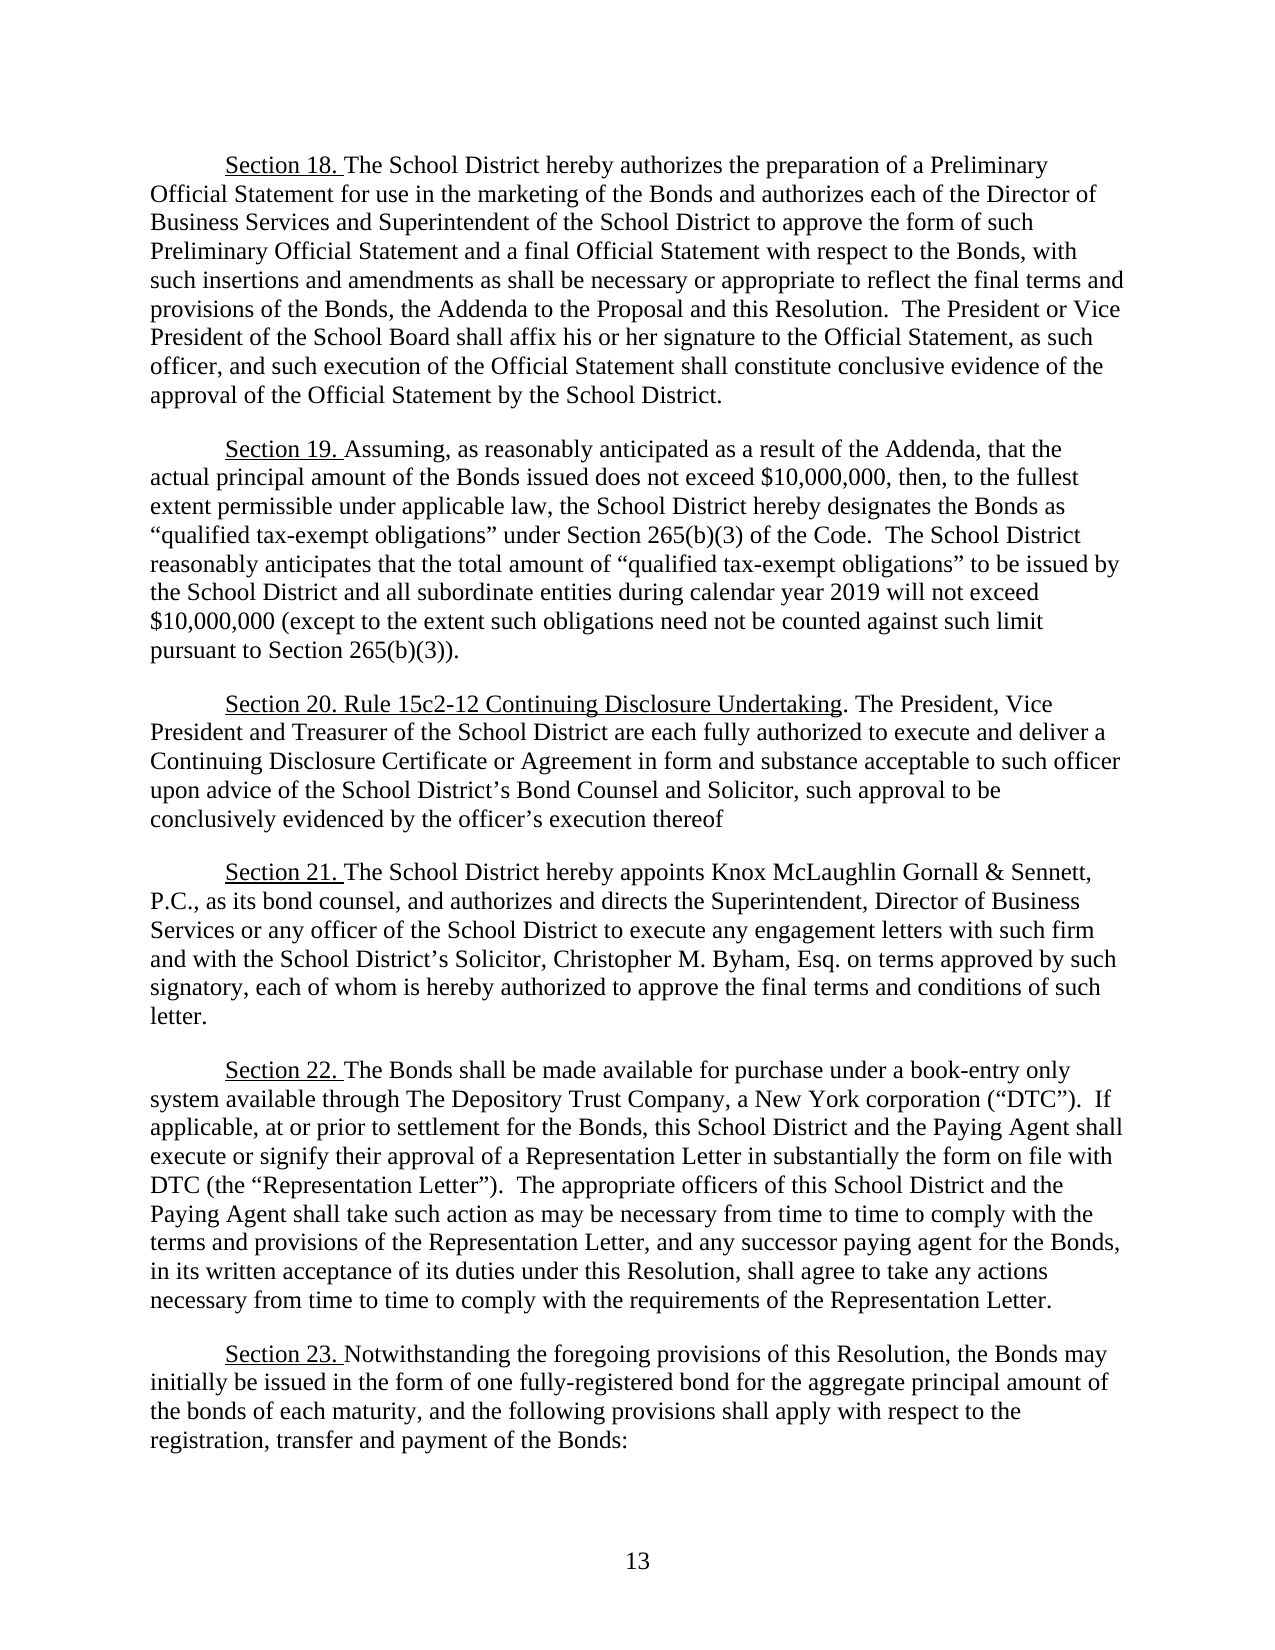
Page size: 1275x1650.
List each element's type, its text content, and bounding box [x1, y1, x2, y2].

subtitle Notwithstanding the foregoing provisions of this Resolution, the Bonds may initially be issued in the form of one fully-registered bond for the aggregate principal amount of the bonds of each maturity, and the following provisions shall apply with respect to the registration, transfer and payment of the Bonds: [150, 1339, 1125, 1454]
subtitle Assuming, as reasonably anticipated as a result of the Addenda, that the actual principal amount of the Bonds issued does not exceed $10,000,000, then, to the fullest extent permissible under applicable law, the School District hereby designates the Bonds as “qualified tax-exempt obligations” under Section 265(b)(3) of the Code. The School District reasonably anticipates that the total amount of “qualified tax-exempt obligations” to be issued by the School District and all subordinate entities during calendar year 2019 will not exceed $10,000,000 (except to the extent such obligations need not be counted against such limit pursuant to Section 265(b)(3)). [150, 434, 1125, 664]
subtitle Rule 15c2-12 Continuing Disclosure Undertaking. The President, Vice President and Treasurer of the School District are each fully authorized to execute and deliver a Continuing Disclosure Certificate or Agreement in form and substance acceptable to such officer upon advice of the School District’s Bond Counsel and Solicitor, such approval to be conclusively evidenced by the officer’s execution thereof [150, 689, 1125, 832]
subtitle The School District hereby authorizes the preparation of a Preliminary Official Statement for use in the marketing of the Bonds and authorizes each of the Director of Business Services and Superintendent of the School District to approve the form of such Preliminary Official Statement and a final Official Statement with respect to the Bonds, with such insertions and amendments as shall be necessary or appropriate to reflect the final terms and provisions of the Bonds, the Addenda to the Proposal and this Resolution. The President or Vice President of the School Board shall affix his or her signature to the Official Statement, as such officer, and such execution of the Official Statement shall constitute conclusive evidence of the approval of the Official Statement by the School District. [150, 150, 1125, 409]
subtitle The School District hereby appoints Knox McLaughlin Gornall & Sennett, P.C., as its bond counsel, and authorizes and directs the Superintendent, Director of Business Services or any officer of the School District to execute any engagement letters with such firm and with the School District’s Solicitor, Christopher M. Byham, Esq. on terms approved by such signatory, each of whom is hereby authorized to approve the final terms and conditions of such letter. [150, 857, 1125, 1030]
subtitle The Bonds shall be made available for purchase under a book-entry only system available through The Depository Trust Company, a New York corporation (“DTC”). If applicable, at or prior to settlement for the Bonds, this School District and the Paying Agent shall execute or signify their approval of a Representation Letter in substantially the form on file with DTC (the “Representation Letter”). The appropriate officers of this School District and the Paying Agent shall take such action as may be necessary from time to time to comply with the terms and provisions of the Representation Letter, and any successor paying agent for the Bonds, in its written acceptance of its duties under this Resolution, shall agree to take any actions necessary from time to time to comply with the requirements of the Representation Letter. [150, 1055, 1125, 1314]
